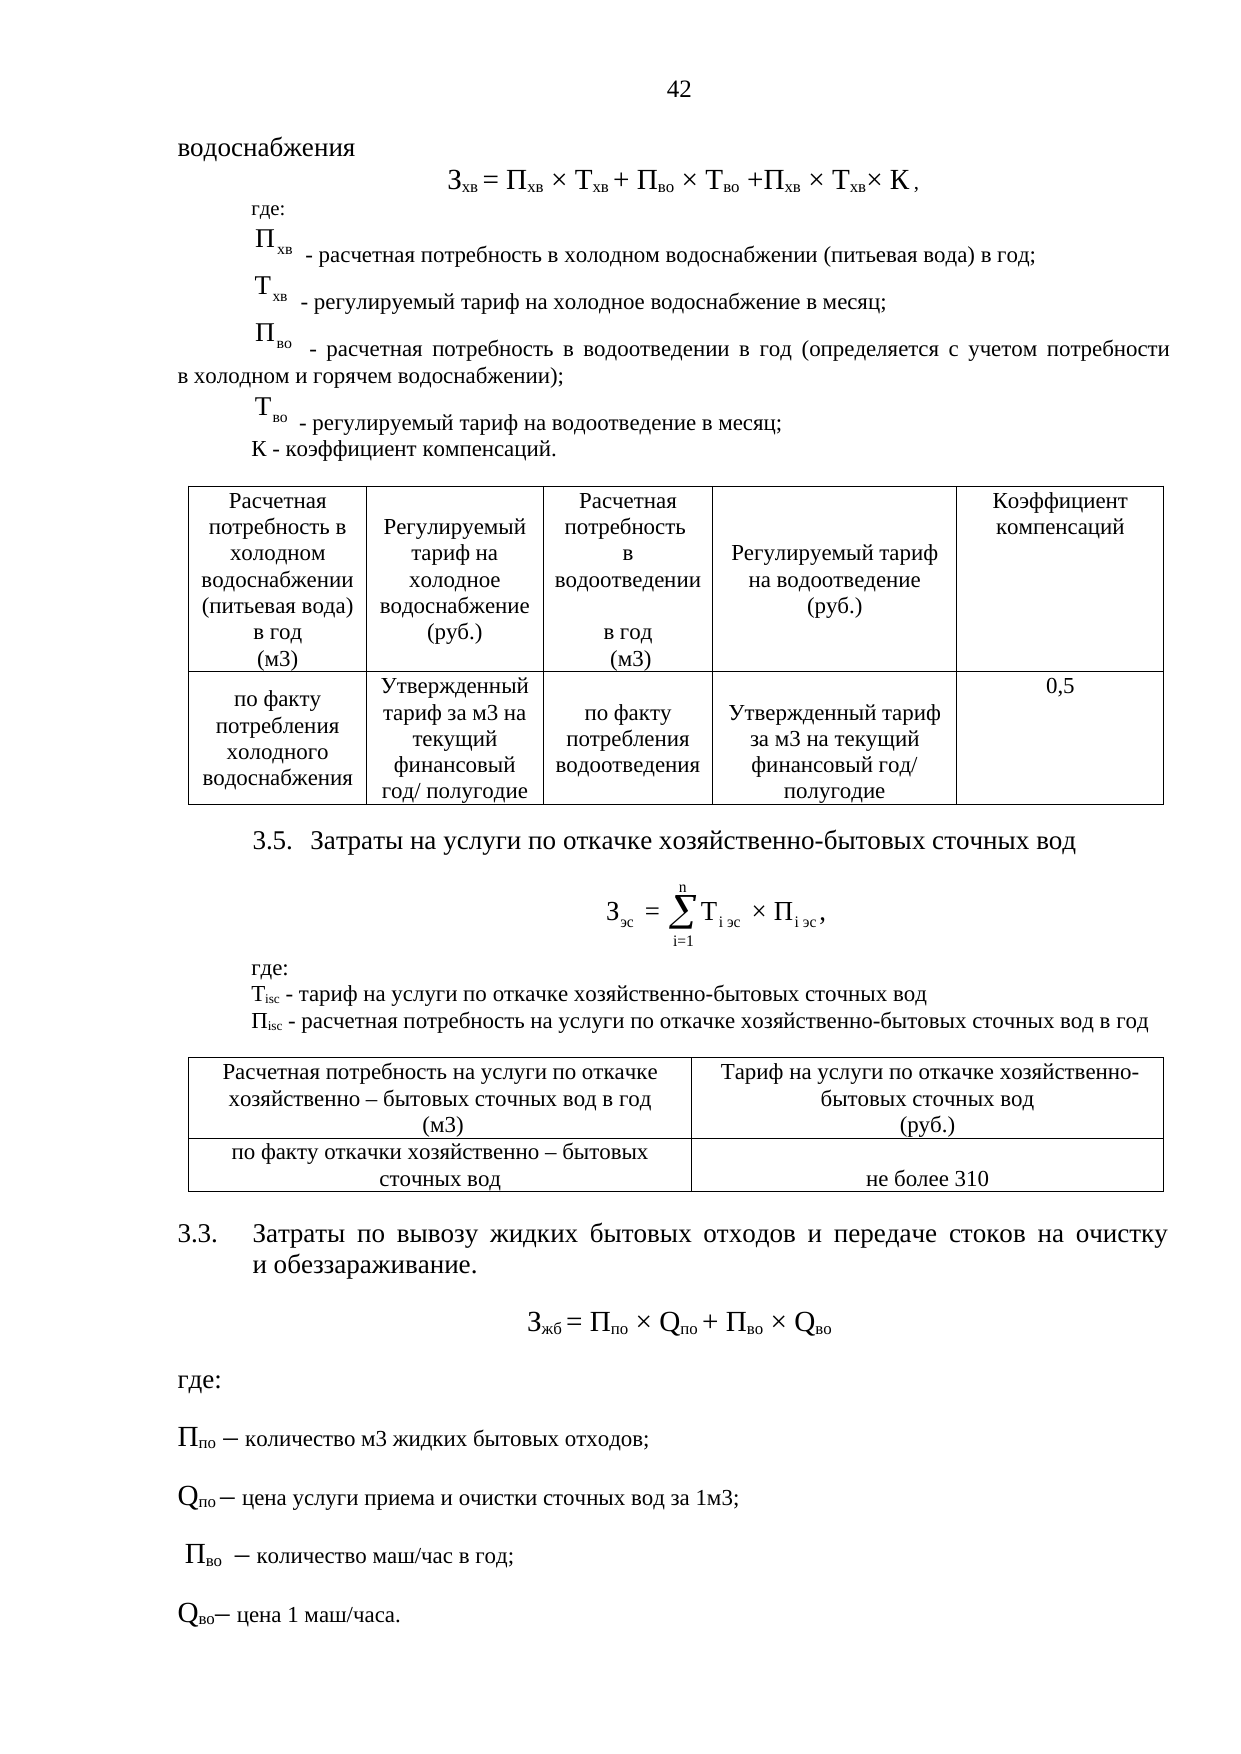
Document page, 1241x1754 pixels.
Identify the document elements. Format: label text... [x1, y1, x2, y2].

text Пisc - расчетная потребность на услуги по откачке хозяйственно-бытовых сточных вод в год [177, 1007, 1181, 1033]
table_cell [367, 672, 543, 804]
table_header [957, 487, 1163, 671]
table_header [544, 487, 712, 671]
text - регулируемый тариф на холодное водоснабжение в месяц; [177, 267, 1181, 314]
text Ппо – количество м3 жидких бытовых отходов; [177, 1419, 1181, 1453]
text где: [177, 954, 1181, 981]
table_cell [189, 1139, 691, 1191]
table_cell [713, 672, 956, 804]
list 3.5. Затраты на услуги по откачке хозяйственно-бытовых сточных вод [177, 824, 1181, 855]
text - регулируемый тариф на водоотведение в месяц; [177, 388, 1181, 435]
text Пво – количество маш/час в год; [177, 1536, 1181, 1570]
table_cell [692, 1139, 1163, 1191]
list Затраты по вывозу жидких бытовых отходов и передаче стоков на очистку и обеззараживание. [177, 1217, 1181, 1279]
text Qво– цена 1 маш/часа. [177, 1595, 1181, 1628]
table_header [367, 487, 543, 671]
text Зжб = Ппо × Qпо + Пво × Qво [177, 1304, 1181, 1338]
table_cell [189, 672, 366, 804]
text где: [177, 1363, 1181, 1394]
text Тisc - тариф на услуги по откачке хозяйственно-бытовых сточных вод [177, 981, 1181, 1007]
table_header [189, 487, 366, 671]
text - расчетная потребность в холодном водоснабжении (питьевая вода) в год; [177, 220, 1181, 267]
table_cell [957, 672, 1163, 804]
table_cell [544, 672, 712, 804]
text где: [177, 196, 1181, 220]
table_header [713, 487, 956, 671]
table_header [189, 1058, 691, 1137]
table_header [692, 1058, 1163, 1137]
text - расчетная потребность в водоотведении в год (определяется с учетом потребности в холодном и горячем водоснабжении); [177, 314, 1181, 388]
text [177, 131, 1181, 162]
text Qпо – цена услуги приема и очистки сточных вод за 1м3; [177, 1478, 1181, 1511]
text Зхв = Пхв × Тхв + Пво × Тво +Пхв × Тхв× К , [177, 162, 1181, 196]
text К - коэффициент компенсаций. [177, 435, 1181, 462]
